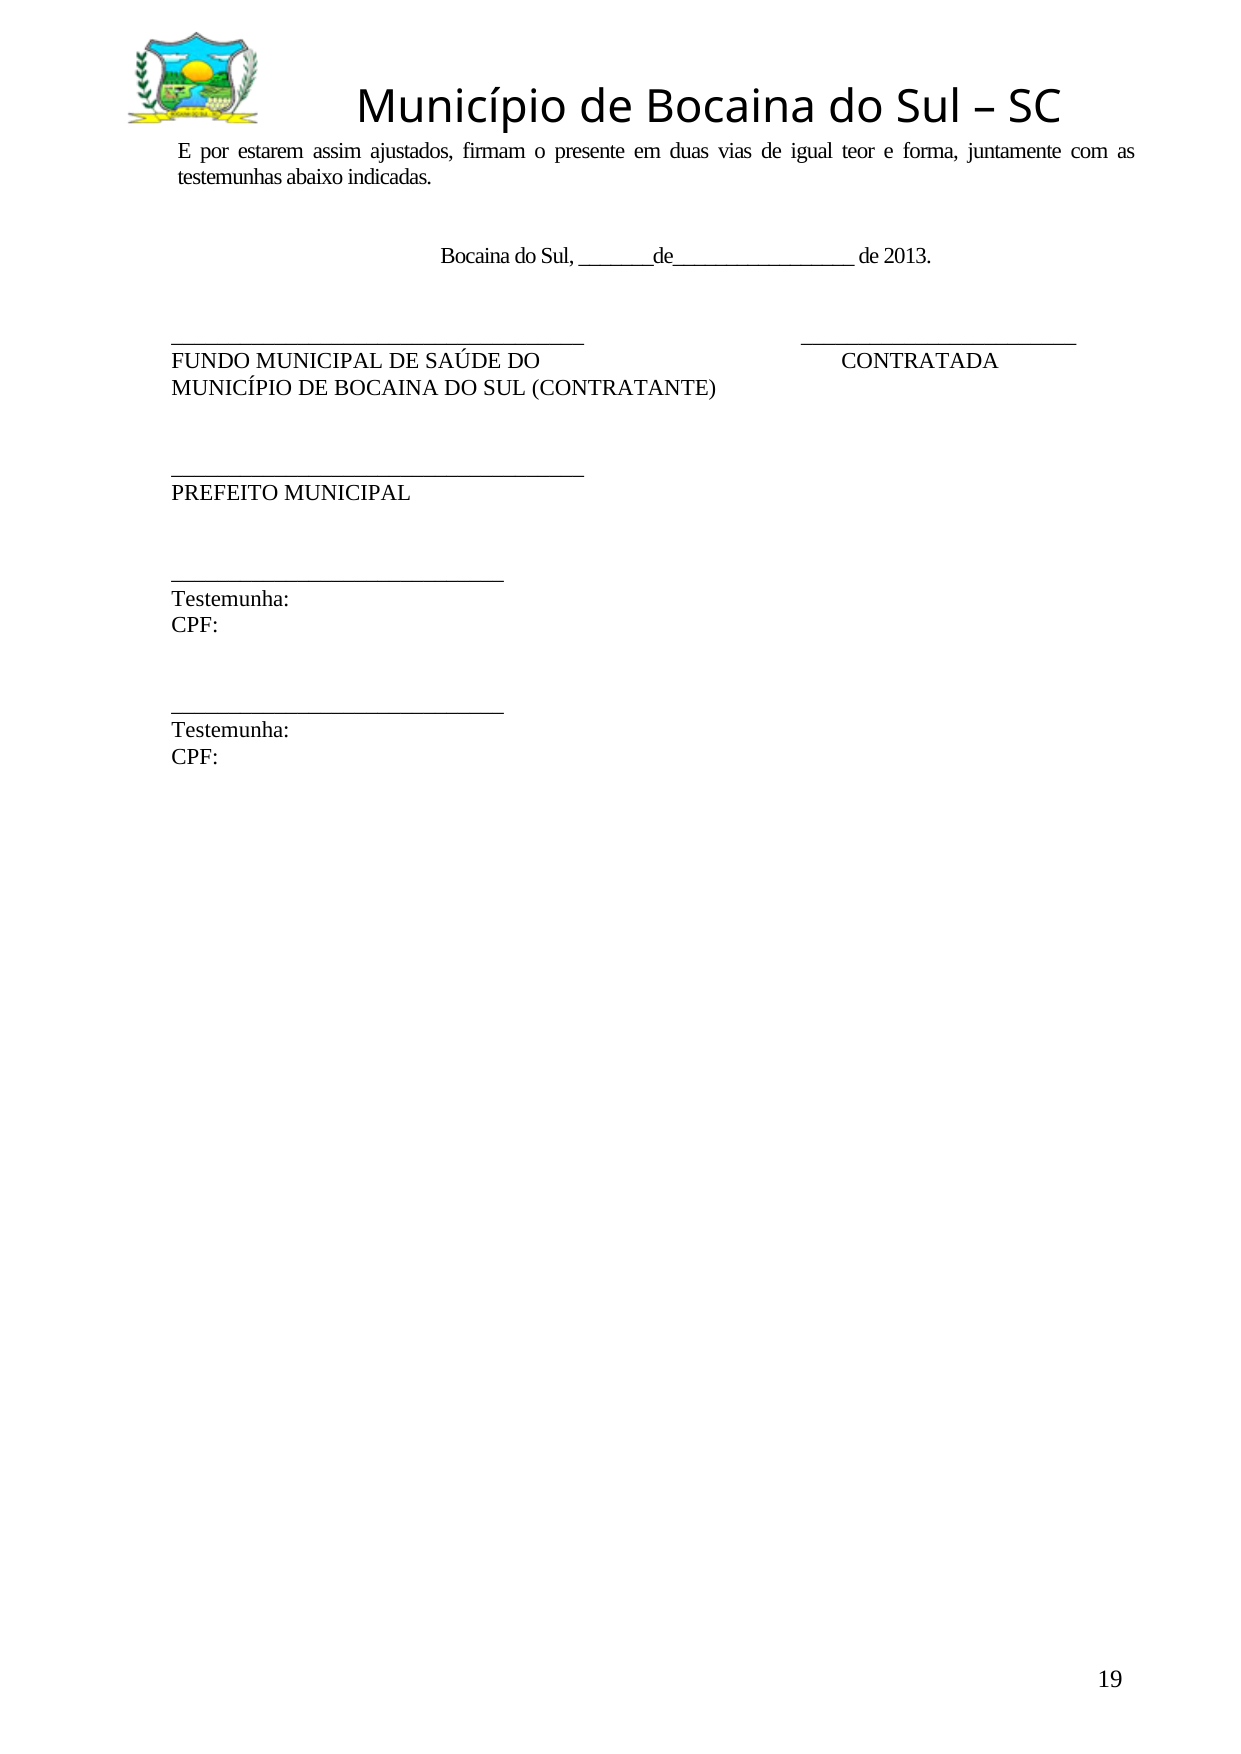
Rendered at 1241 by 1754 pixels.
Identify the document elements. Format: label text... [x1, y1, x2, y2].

text _____________________________ [171, 558, 1122, 585]
text _____________________________ [171, 690, 1122, 717]
text MUNICÍPIO DE BOCAINA DO SUL (CONTRATANTE) [171, 374, 1122, 400]
text Testemunha: [171, 717, 1122, 743]
text ____________________________________ [171, 453, 1122, 479]
picture [127, 29, 258, 124]
text PREFEITO MUNICIPAL [171, 479, 1122, 506]
text CPF: [171, 611, 1122, 637]
text Testemunha: [171, 585, 1122, 611]
text ____________________________________ ________________________ [171, 321, 1122, 348]
text Bocaina do Sul, _______de_________________ de 2013. [236, 242, 1136, 268]
text CPF: [171, 743, 1122, 769]
text FUNDO MUNICIPAL DE SAÚDE DO CONTRATADA [171, 348, 1122, 374]
text E por estarem assim ajustados, firmam o presente em duas vias de igual teor e forma, juntamente com as testemunhas abaixo indicadas. [177, 137, 1136, 189]
